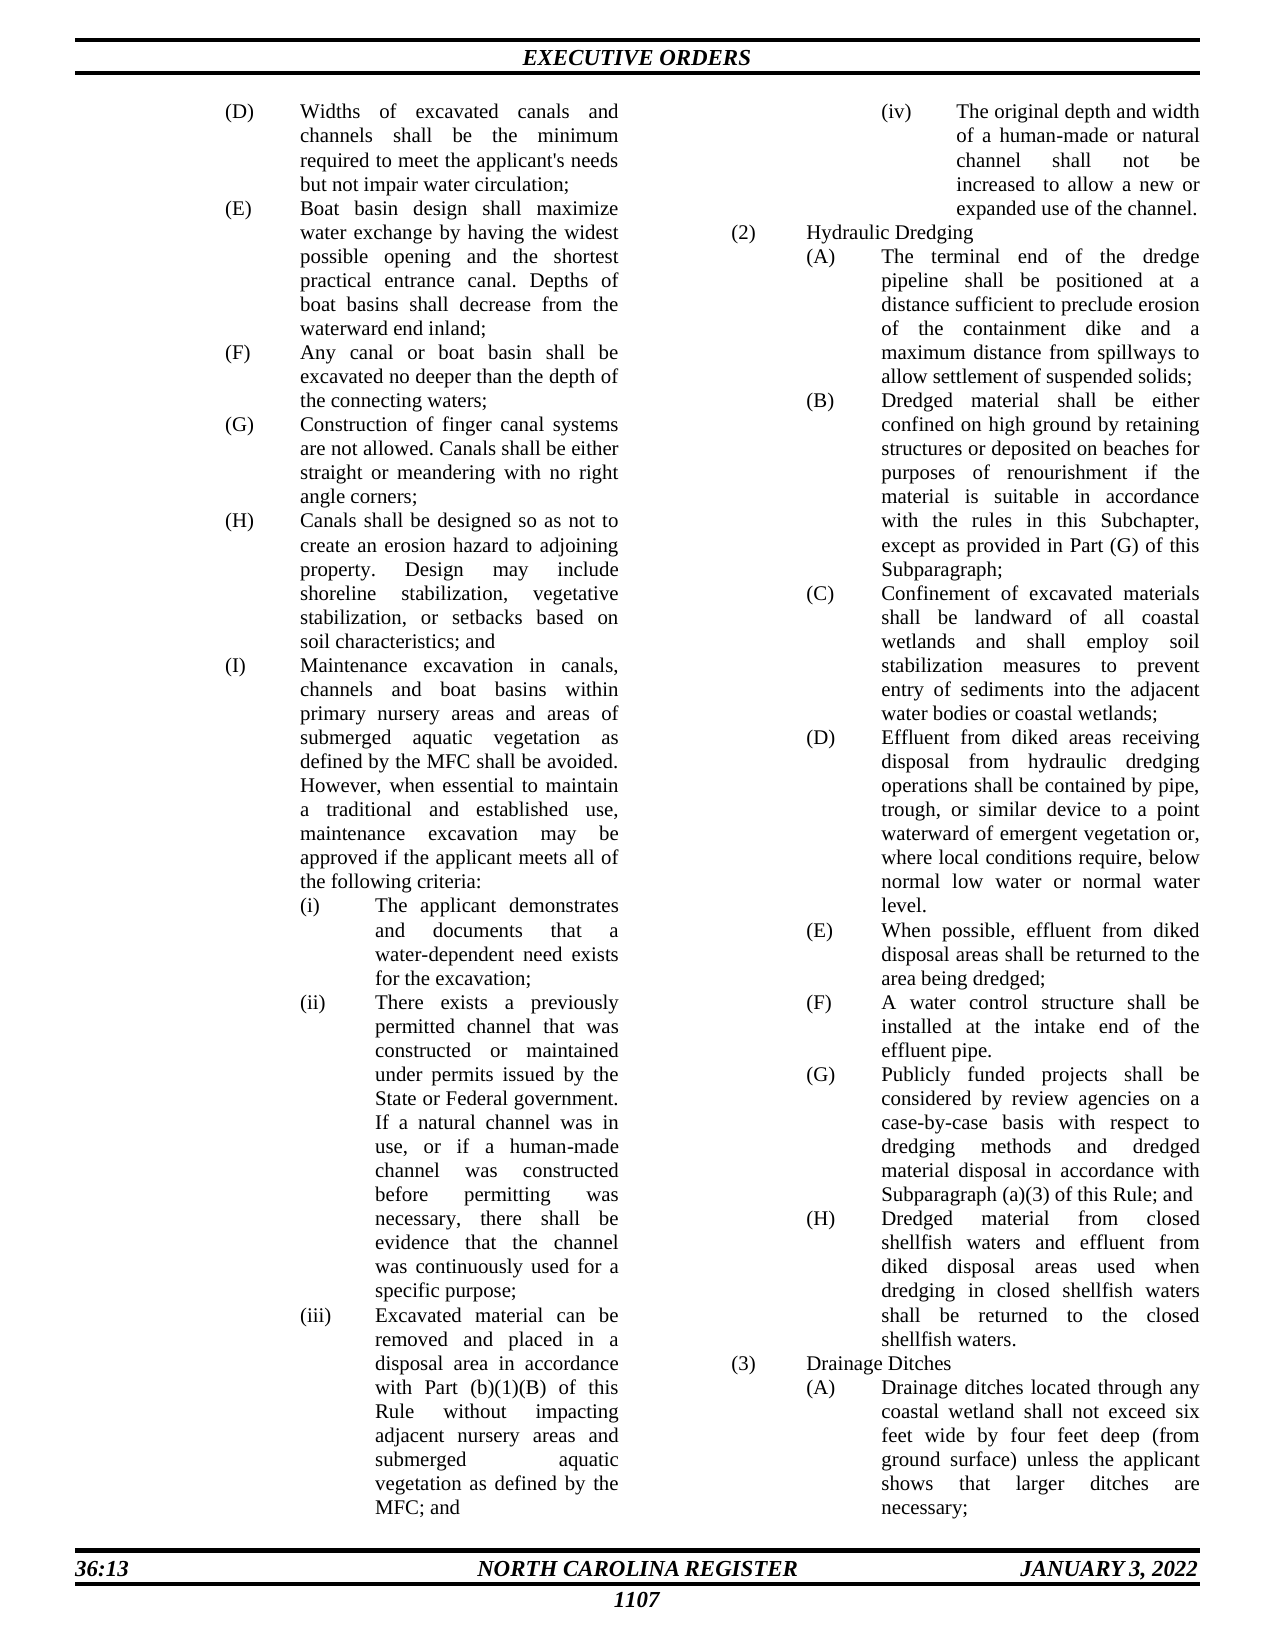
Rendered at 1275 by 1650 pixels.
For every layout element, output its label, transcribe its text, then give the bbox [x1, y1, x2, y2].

text (ii) There exists a previously permitted channel that was constructed or maintained under permits issued by the State or Federal government. If a natural channel was in use, or if a human-made channel was constructed before permitting was necessary, there shall be evidence that the channel was continuously used for a specific purpose; [300, 990, 619, 1302]
text (C) Confinement of excavated materials shall be landward of all coastal wetlands and shall employ soil stabilization measures to prevent entry of sediments into the adjacent water bodies or coastal wetlands; [806, 581, 1200, 725]
text (iii) Excavated material can be removed and placed in a disposal area in accordance with Part (b)(1)(B) of this Rule without impacting adjacent nursery areas and submerged aquatic vegetation as defined by the MFC; and [300, 1302, 619, 1519]
text (E) Boat basin design shall maximize water exchange by having the widest possible opening and the shortest practical entrance canal. Depths of boat basins shall decrease from the waterward end inland; [225, 196, 619, 340]
text (G) Construction of finger canal systems are not allowed. Canals shall be either straight or meandering with no right angle corners; [225, 412, 619, 508]
text (i) The applicant demonstrates and documents that a water-dependent need exists for the excavation; [300, 893, 619, 990]
text (A) Drainage ditches located through any coastal wetland shall not exceed six feet wide by four feet deep (from ground surface) unless the applicant shows that larger ditches are necessary; [806, 1375, 1200, 1519]
text (H) Canals shall be designed so as not to create an erosion hazard to adjoining property. Design may include shoreline stabilization, vegetative stabilization, or setbacks based on soil characteristics; and [225, 508, 619, 653]
text (H) Dredged material from closed shellfish waters and effluent from diked disposal areas used when dredging in closed shellfish waters shall be returned to the closed shellfish waters. [806, 1206, 1200, 1351]
text (iv) The original depth and width of a human-made or natural channel shall not be increased to allow a new or expanded use of the channel. [881, 99, 1200, 220]
text (I) Maintenance excavation in canals, channels and boat basins within primary nursery areas and areas of submerged aquatic vegetation as defined by the MFC shall be avoided. However, when essential to maintain a traditional and established use, maintenance excavation may be approved if the applicant meets all of the following criteria: [225, 653, 619, 893]
text (D) Widths of excavated canals and channels shall be the minimum required to meet the applicant's needs but not impair water circulation; [225, 99, 619, 196]
text (G) Publicly funded projects shall be considered by review agencies on a case-by-case basis with respect to dredging methods and dredged material disposal in accordance with Subparagraph (a)(3) of this Rule; and [806, 1062, 1200, 1206]
text (E) When possible, effluent from diked disposal areas shall be returned to the area being dredged; [806, 917, 1200, 990]
text (2) Hydraulic Dredging [731, 220, 1200, 244]
text (F) Any canal or boat basin shall be excavated no deeper than the depth of the connecting waters; [225, 340, 619, 412]
text (A) The terminal end of the dredge pipeline shall be positioned at a distance sufficient to preclude erosion of the containment dike and a maximum distance from spillways to allow settlement of suspended solids; [806, 244, 1200, 388]
text (3) Drainage Ditches [731, 1351, 1200, 1375]
text (D) Effluent from diked areas receiving disposal from hydraulic dredging operations shall be contained by pipe, trough, or similar device to a point waterward of emergent vegetation or, where local conditions require, below normal low water or normal water level. [806, 725, 1200, 917]
text (F) A water control structure shall be installed at the intake end of the effluent pipe. [806, 990, 1200, 1062]
text (B) Dredged material shall be either confined on high ground by retaining structures or deposited on beaches for purposes of renourishment if the material is suitable in accordance with the rules in this Subchapter, except as provided in Part (G) of this Subparagraph; [806, 388, 1200, 581]
